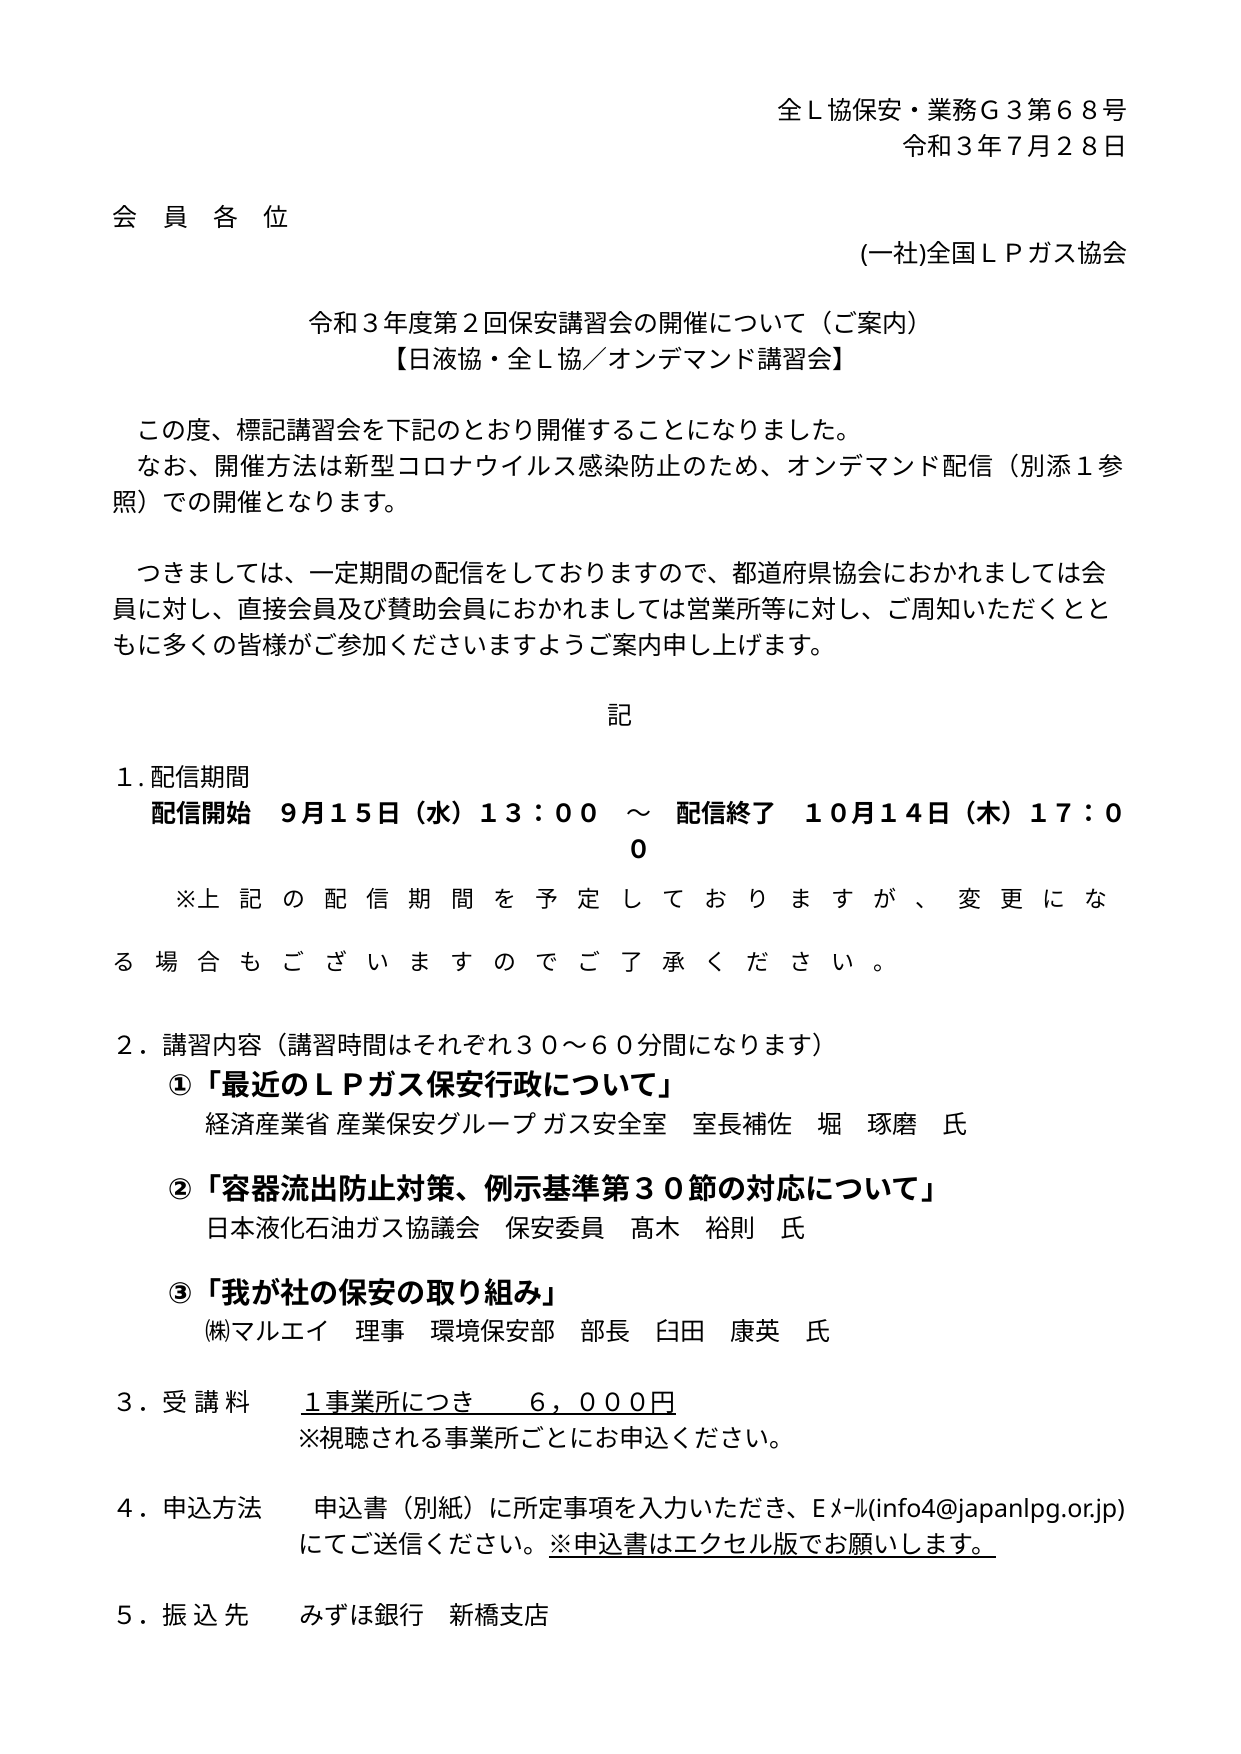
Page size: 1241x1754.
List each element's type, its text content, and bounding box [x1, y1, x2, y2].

list 配信期間 [113, 757, 1128, 793]
list 配信開始 ９月１５日（水）１３：００ ～ 配信終了 １０月１４日（木）１７：００ [150, 793, 1128, 866]
text 日本液化石油ガス協議会 保安委員 髙木 裕則 氏 [113, 1208, 1128, 1244]
text (一社)全国ＬＰガス協会 [113, 233, 1128, 269]
text ※視聴される事業所ごとにお申込ください。 [113, 1418, 1128, 1454]
text ５．振 込 先 みずほ銀行 新橋支店 [113, 1595, 1128, 1631]
text ㈱マルエイ 理事 環境保安部 部長 臼田 康英 氏 [113, 1312, 1118, 1348]
text 【日液協・全Ｌ協／オンデマンド講習会】 [113, 340, 1128, 376]
text ③「我が社の保安の取り組み」 [113, 1269, 1128, 1312]
text ②「容器流出防止対策、例示基準第３０節の対応について」 [113, 1166, 1128, 1208]
text ４．申込方法 申込書（別紙）に所定事項を入力いただき、Eﾒｰﾙ(info4@japanlpg.or.jp)にてご送信ください。※申込書はエクセル版でお願いします。 [113, 1488, 1128, 1561]
text ３．受講料 １事業所につき ６，０００円 [113, 1382, 1128, 1418]
text ①「最近のＬＰガス保安行政について」 [113, 1062, 1128, 1104]
text ※上記の配信期間を予定しておりますが、変更になる場合もございますのでご了承ください。 [113, 866, 1128, 992]
text つきましては、一定期間の配信をしておりますので、都道府県協会におかれましては会員に対し、直接会員及び賛助会員におかれましては営業所等に対し、ご周知いただくとともに多くの皆様がご参加くださいますようご案内申し上げます。 [113, 553, 1128, 662]
text 令和３年度第２回保安講習会の開催について（ご案内） [113, 304, 1128, 340]
text 令和３年７月２８日 [113, 127, 1128, 163]
text なお、開催方法は新型コロナウイルス感染防止のため、オンデマンド配信（別添１参照）での開催となります。 [113, 446, 1128, 519]
text この度、標記講習会を下記のとおり開催することになりました。 [113, 410, 1128, 446]
text ２．講習内容（講習時間はそれぞれ３０～６０分間になります） [113, 1026, 1128, 1062]
text 会 員 各 位 [113, 197, 1128, 233]
text 全Ｌ協保安・業務Ｇ３第６８号 [113, 91, 1128, 127]
text 記 [113, 696, 1128, 732]
text 経済産業省 産業保安グループ ガス安全室 室長補佐 堀 琢磨 氏 [113, 1104, 1128, 1141]
